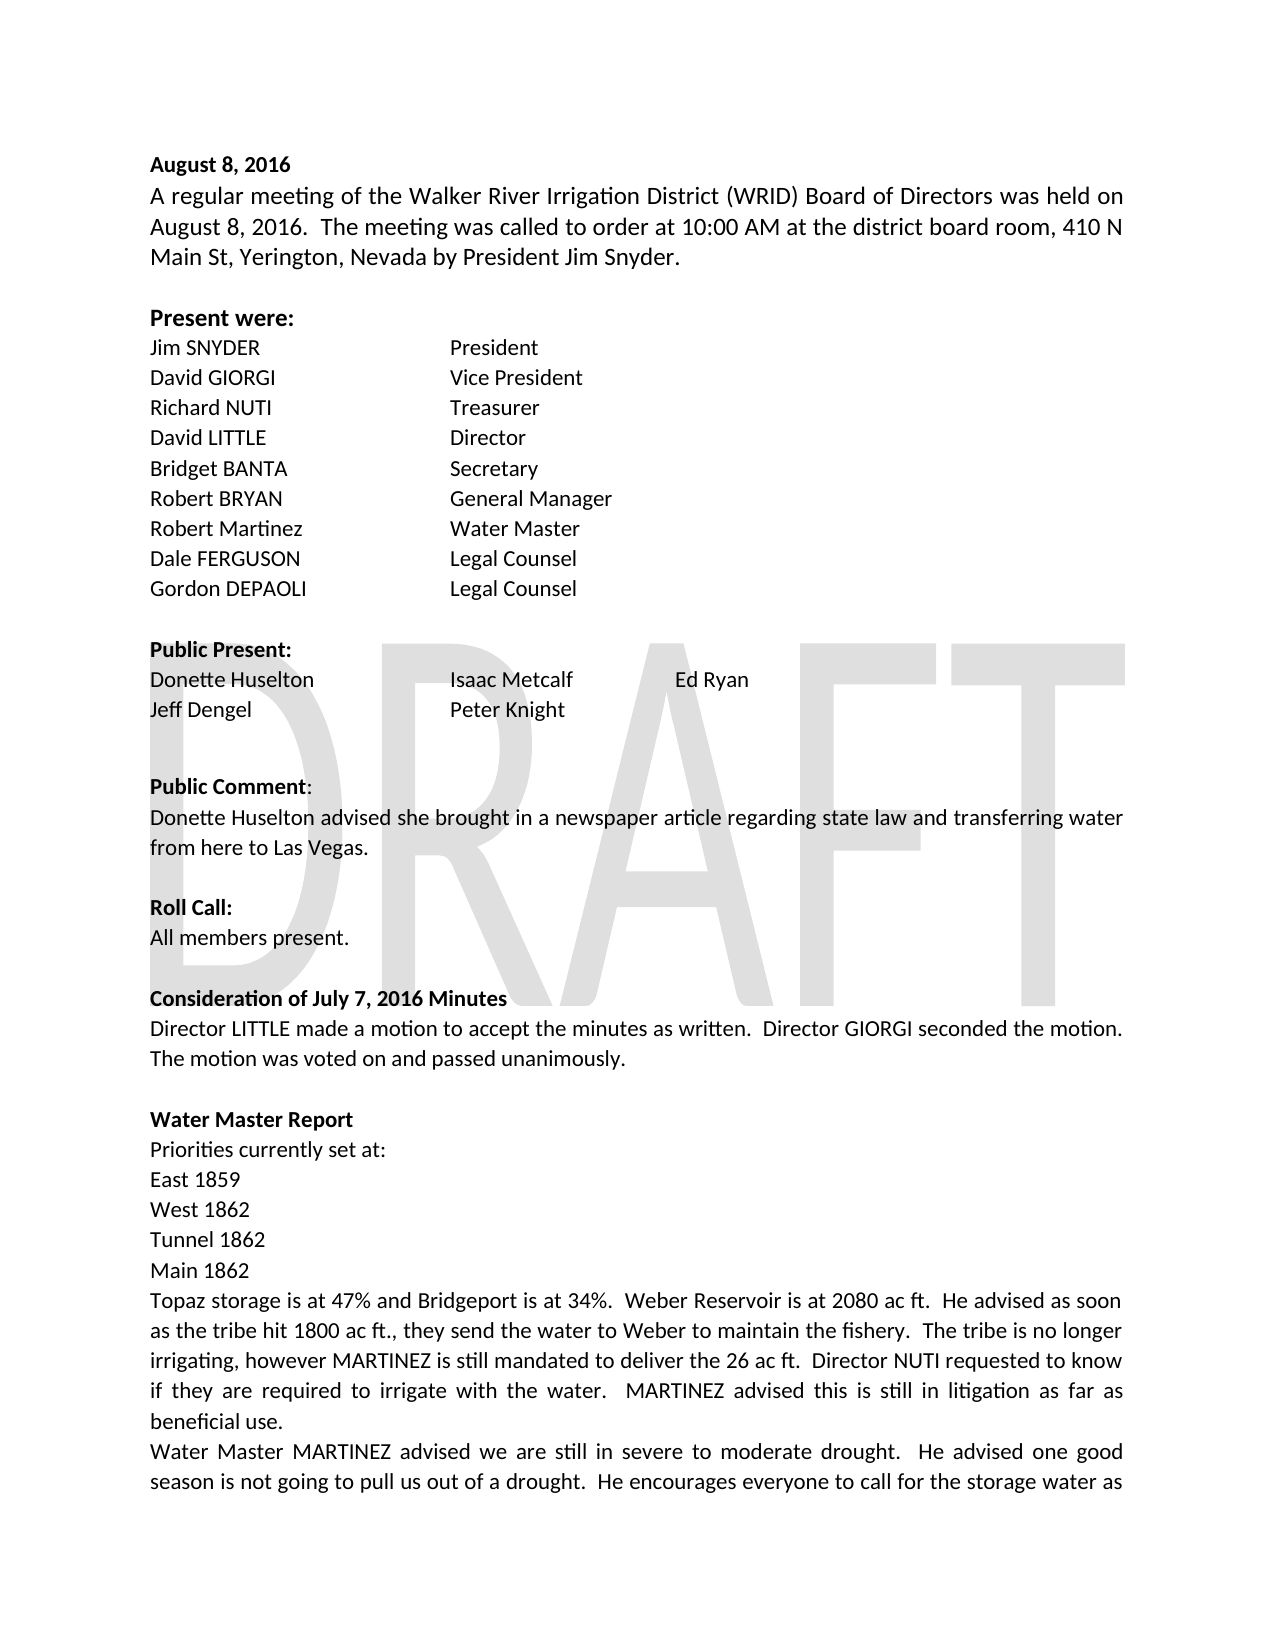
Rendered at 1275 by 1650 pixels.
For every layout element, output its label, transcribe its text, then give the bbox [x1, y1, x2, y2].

text West 1862 [150, 1195, 1125, 1223]
text A regular meeting of the Walker River Irrigation District (WRID) Board of Directors was held on August 8, 2016. The meeting was called to order at 10:00 AM at the district board room, 410 N Main St, Yerington, Nevada by President Jim Snyder. [150, 180, 1125, 272]
text David LITTLE Director [150, 423, 1125, 451]
text David GIORGI Vice President [150, 363, 1125, 391]
text Present were: [150, 302, 1125, 333]
text Robert BRYAN General Manager [150, 484, 1125, 512]
text Roll Call: [150, 893, 1125, 921]
text Water Master Report [150, 1105, 1125, 1133]
text August 8, 2016 [150, 150, 1125, 178]
text Tunnel 1862 [150, 1226, 1125, 1253]
text Robert Martinez Water Master [150, 514, 1125, 542]
text All members present. [150, 923, 1125, 951]
text Consideration of July 7, 2016 Minutes [150, 984, 1125, 1012]
text Dale FERGUSON Legal Counsel [150, 544, 1125, 572]
text Topaz storage is at 47% and Bridgeport is at 34%. Weber Reservoir is at 2080 ac ft. He advised as soon as the tribe hit 1800 ac ft., they send the water to Weber to maintain the fishery. The tribe is no longer irrigating, however MARTINEZ is still mandated to deliver the 26 ac ft. Director NUTI requested to know if they are required to irrigate with the water. MARTINEZ advised this is still in litigation as far as beneficial use. [150, 1286, 1125, 1435]
text Donette Huselton Isaac Metcalf Ed Ryan [150, 665, 1125, 693]
text Public Comment: [150, 772, 1125, 800]
text Jim SNYDER President [150, 333, 1125, 361]
text Director LITTLE made a motion to accept the minutes as written. Director GIORGI seconded the motion. The motion was voted on and passed unanimously. [150, 1014, 1125, 1072]
text East 1859 [150, 1165, 1125, 1193]
text Main 1862 [150, 1256, 1125, 1284]
text Jeff Dengel Peter Knight [150, 695, 1125, 723]
text Gordon DEPAOLI Legal Counsel [150, 574, 1125, 602]
text Priorities currently set at: [150, 1135, 1125, 1163]
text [150, 1437, 1125, 1495]
text Richard NUTI Treasurer [150, 393, 1125, 421]
text Public Present: [150, 635, 1125, 663]
text Donette Huselton advised she brought in a newspaper article regarding state law and transferring water from here to Las Vegas. [150, 803, 1125, 861]
text Bridget BANTA Secretary [150, 454, 1125, 482]
